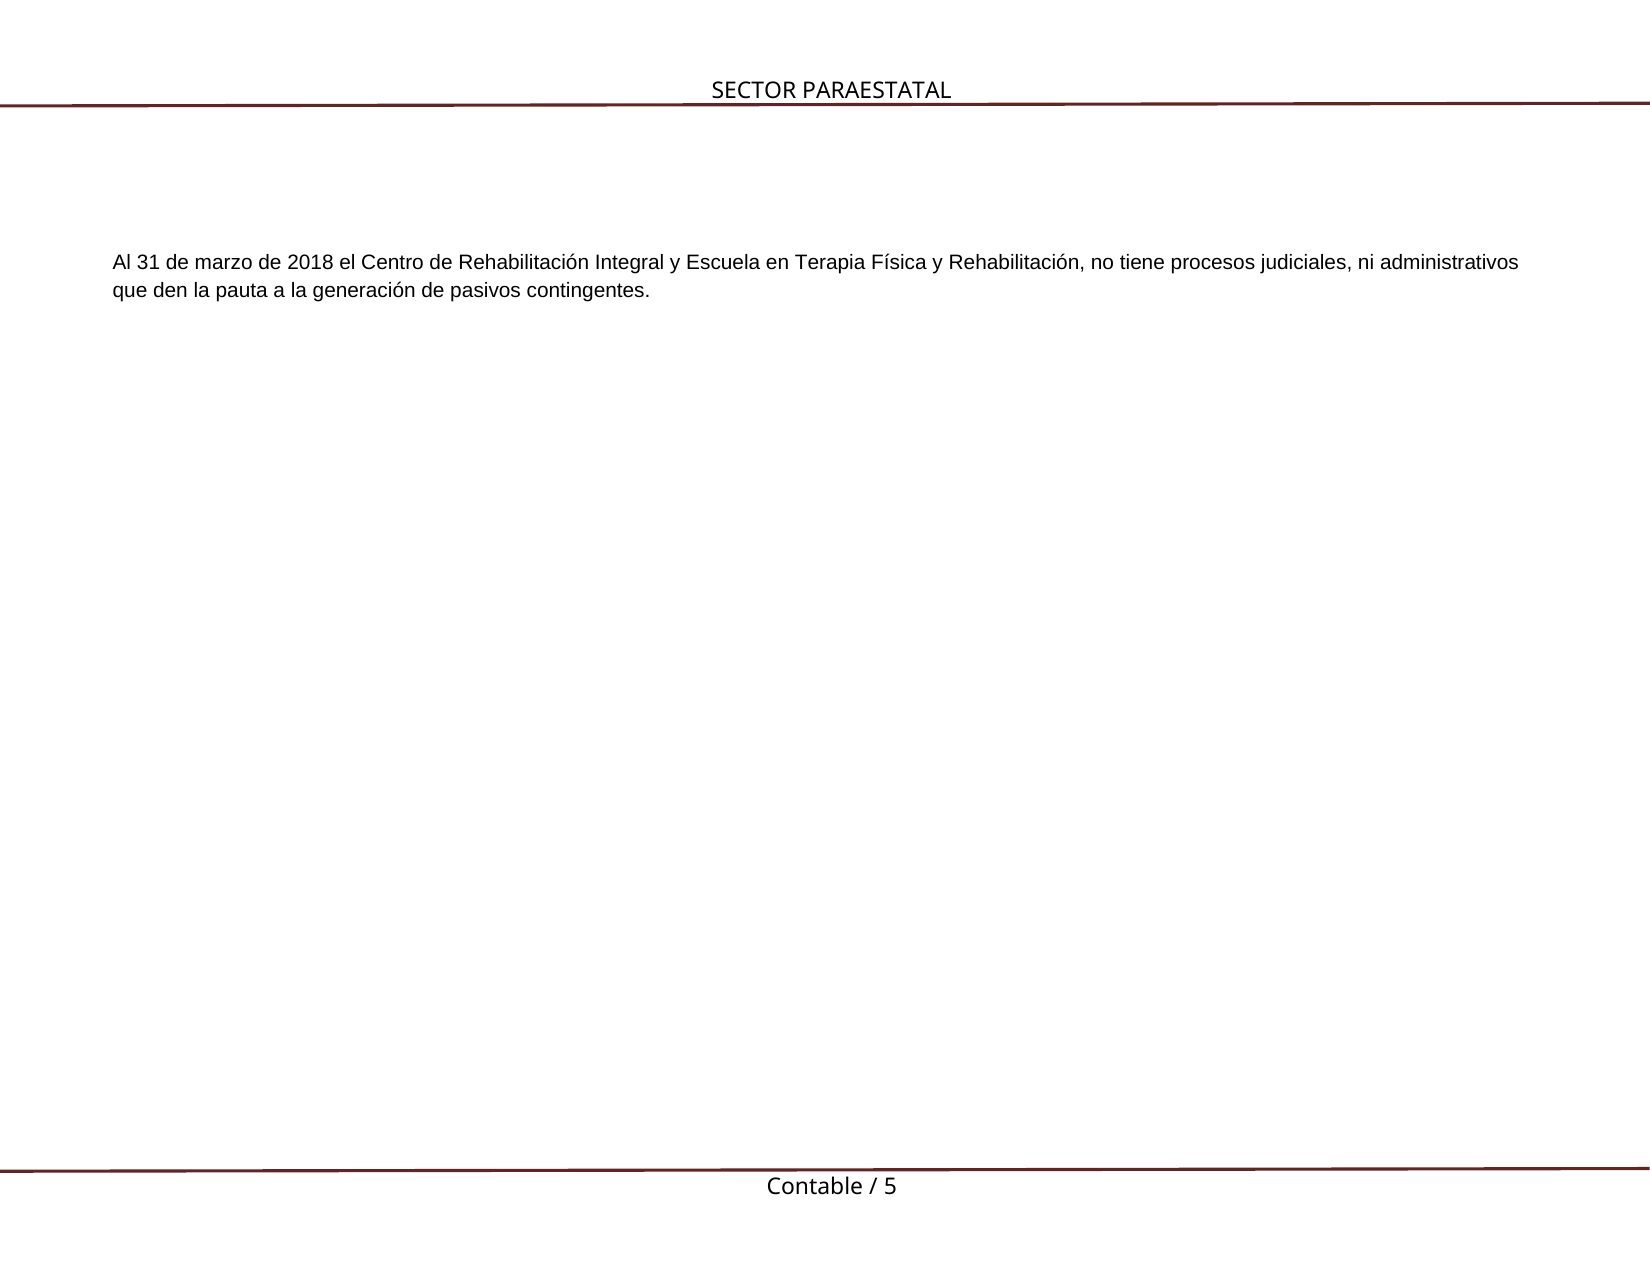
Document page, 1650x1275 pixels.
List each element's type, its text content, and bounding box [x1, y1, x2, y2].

text Al 31 de marzo de 2018 el Centro de Rehabilitación Integral y Escuela en Terapia Física y Rehabilitación, no tiene procesos judiciales, ni administrativos que den la pauta a la generación de pasivos contingentes. [112, 250, 1550, 301]
